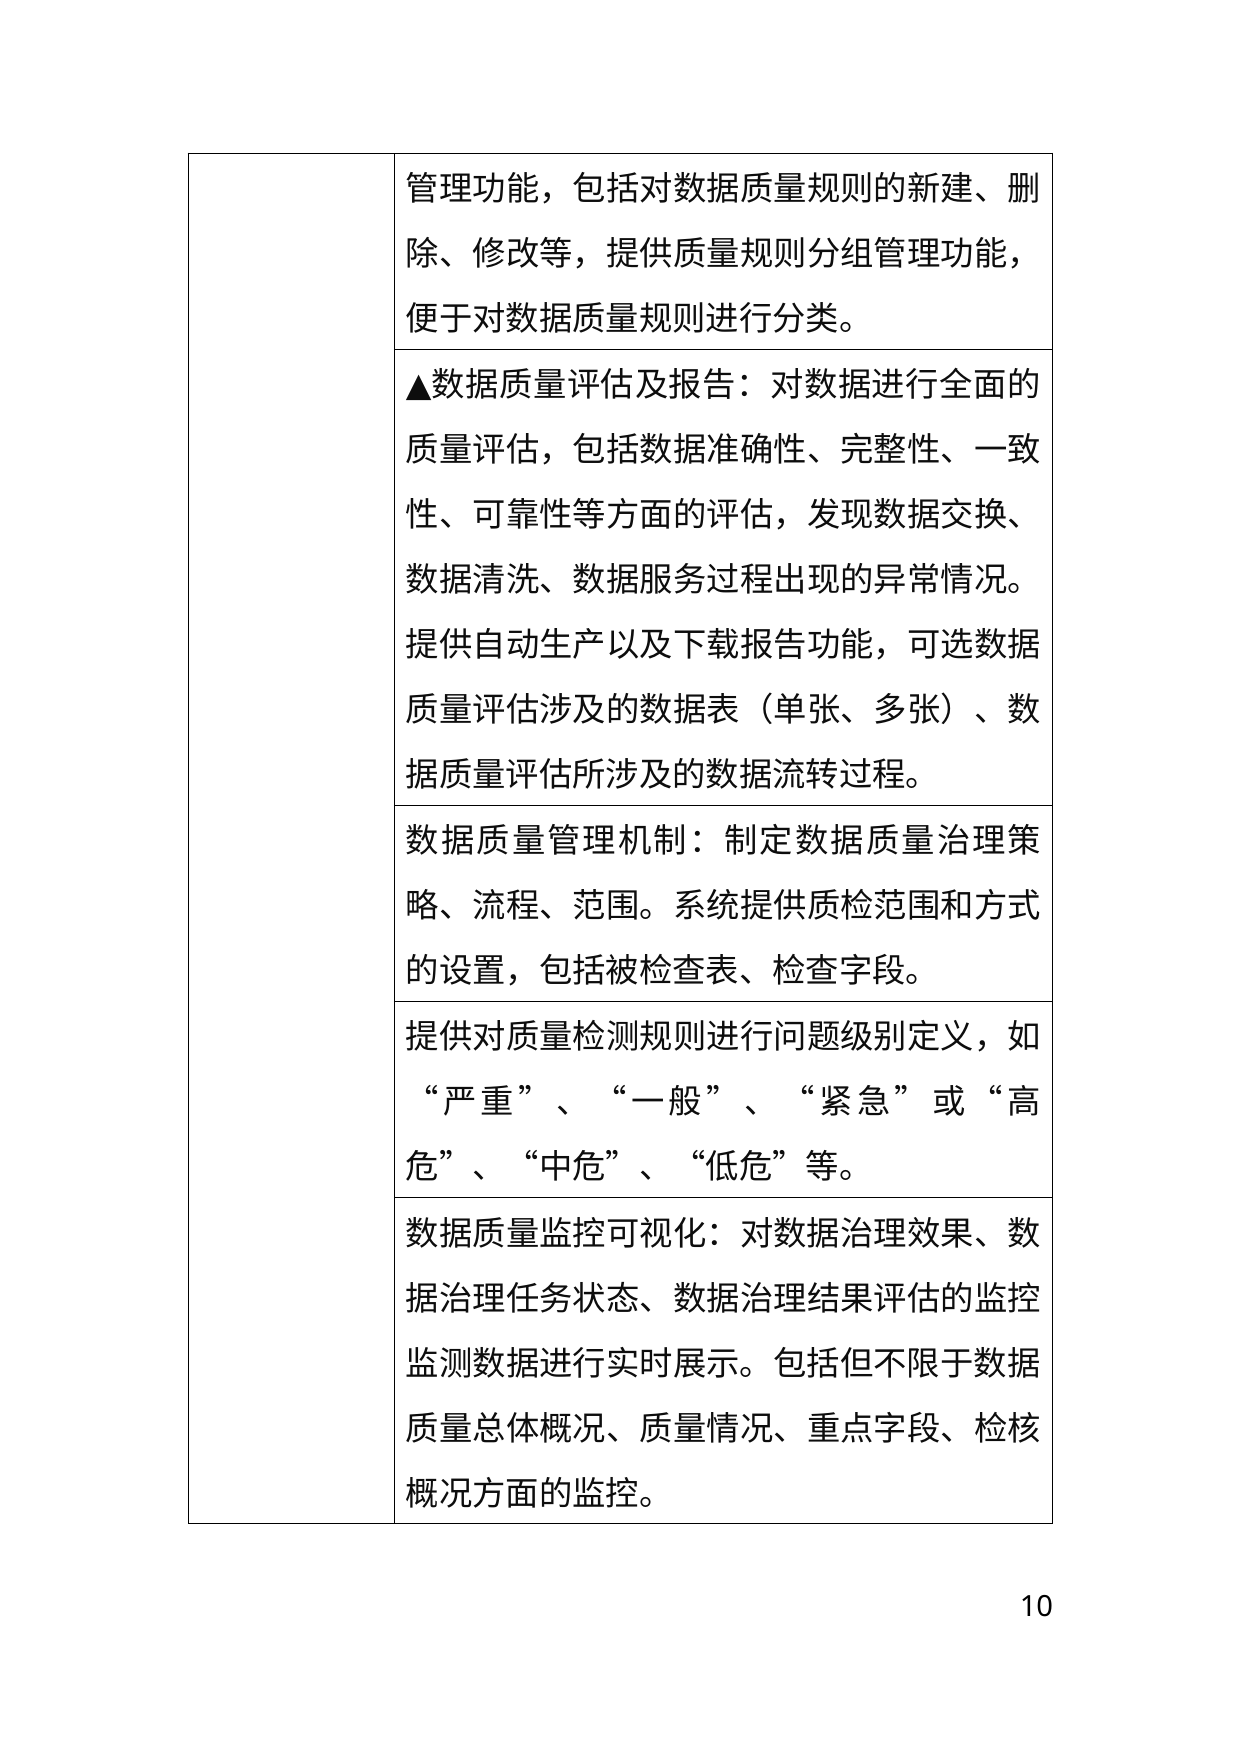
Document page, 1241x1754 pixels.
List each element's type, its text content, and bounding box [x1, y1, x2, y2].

table_cell ▲数据质量评估及报告：对数据进行全面的质量评估，包括数据准确性、完整性、一致性、可靠性等方面的评估，发现数据交换、数据清洗、数据服务过程出现的异常情况。提供自动生产以及下载报告功能，可选数据质量评估涉及的数据表（单张、多张）、数据质量评估所涉及的数据流转过程。 [395, 350, 1052, 805]
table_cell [395, 154, 1052, 349]
table_cell 数据质量管理机制：制定数据质量治理策略、流程、范围。系统提供质检范围和方式的设置，包括被检查表、检查字段。 [395, 806, 1052, 1001]
table_cell 提供对质量检测规则进行问题级别定义，如“严重”、“一般”、“紧急”或“高危”、“中危”、“低危”等。 [395, 1002, 1052, 1197]
table_cell 数据质量监控可视化：对数据治理效果、数据治理任务状态、数据治理结果评估的监控监测数据进行实时展示。包括但不限于数据质量总体概况、质量情况、重点字段、检核概况方面的监控。 [395, 1198, 1052, 1523]
